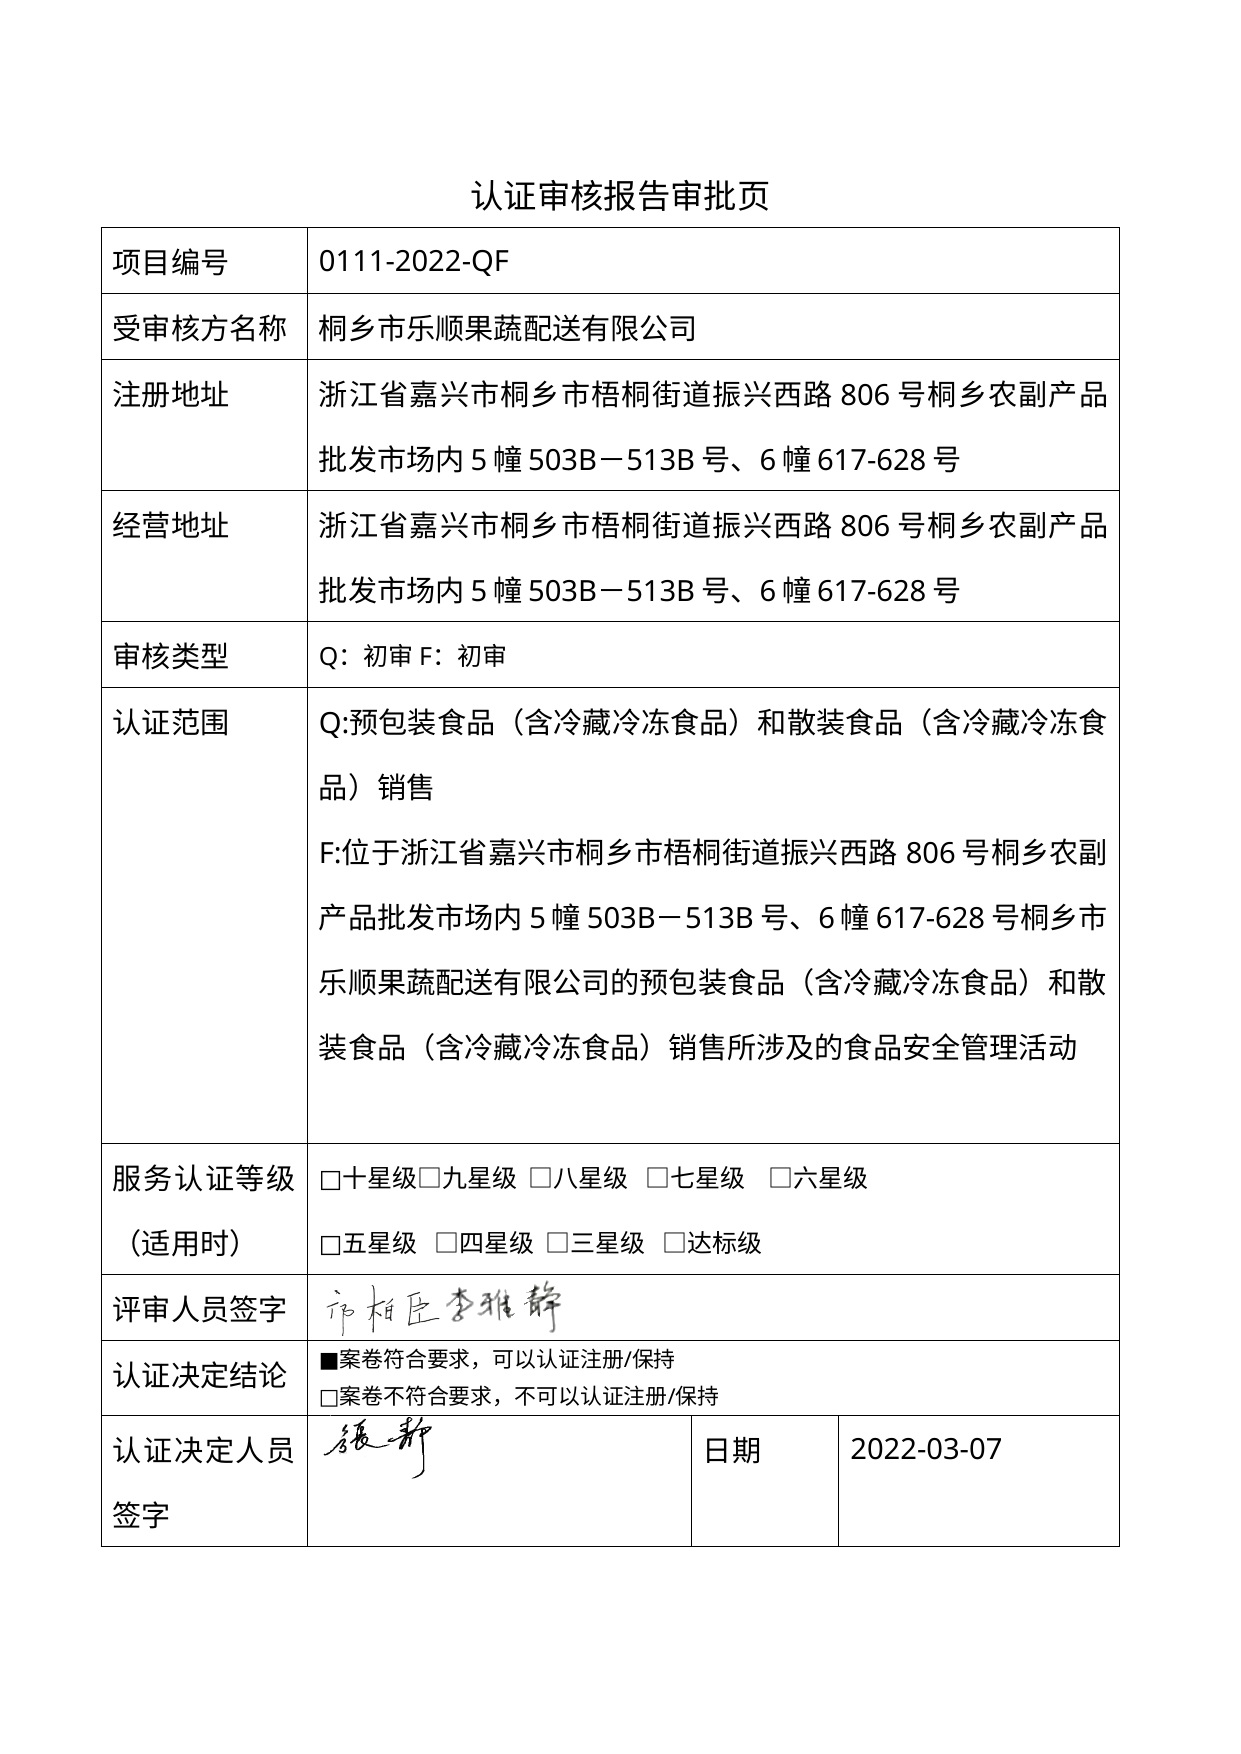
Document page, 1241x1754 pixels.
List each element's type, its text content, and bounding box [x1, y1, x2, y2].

table_cell 服务认证等级（适用时） [102, 1144, 307, 1274]
table_cell 受审核方名称 [102, 294, 307, 359]
table_cell [308, 1416, 691, 1546]
table_cell 桐乡市乐顺果蔬配送有限公司 [308, 294, 1119, 359]
table_cell 审核类型 [102, 622, 307, 687]
picture [318, 1275, 569, 1338]
picture [318, 1415, 444, 1479]
table_cell [308, 1275, 1119, 1340]
table_cell ■案卷符合要求，可以认证注册/保持 □案卷不符合要求，不可以认证注册/保持 [308, 1341, 1119, 1415]
table_cell 认证决定结论 [102, 1341, 307, 1415]
table_header 0111-2022-QF [308, 228, 1119, 293]
table_cell 认证范围 [102, 688, 307, 1143]
table_cell □十星级□九星级 □八星级 □七星级 □六星级 □五星级 □四星级 □三星级 □达标级 [308, 1144, 1119, 1274]
text 认证审核报告审批页 [112, 162, 1128, 227]
table_cell 认证决定人员签字 [102, 1416, 307, 1546]
table_cell 浙江省嘉兴市桐乡市梧桐街道振兴西路806号桐乡农副产品批发市场内5幢503B－513B号、6幢617-628号 [308, 491, 1119, 621]
table_header 项目编号 [102, 228, 307, 293]
table_cell 经营地址 [102, 491, 307, 621]
table_cell 浙江省嘉兴市桐乡市梧桐街道振兴西路806号桐乡农副产品批发市场内5幢503B－513B号、6幢617-628号 [308, 360, 1119, 490]
table_cell 评审人员签字 [102, 1275, 307, 1340]
table_cell 2022-03-07 [839, 1416, 1119, 1546]
table_cell 注册地址 [102, 360, 307, 490]
table_cell Q:预包装食品（含冷藏冷冻食品）和散装食品（含冷藏冷冻食品）销售 F:位于浙江省嘉兴市桐乡市梧桐街道振兴西路806号桐乡农副产品批发市场内5幢503B－513B号、6幢617-628号桐乡市乐顺果蔬配送有限公司的预包装食品（含冷藏冷冻食品）和散装食品（含冷藏冷冻食品）销售所涉及的食品安全管理活动 [308, 688, 1119, 1143]
table_cell Q：初审 F：初审 [308, 622, 1119, 687]
table_cell 日期 [692, 1416, 838, 1546]
